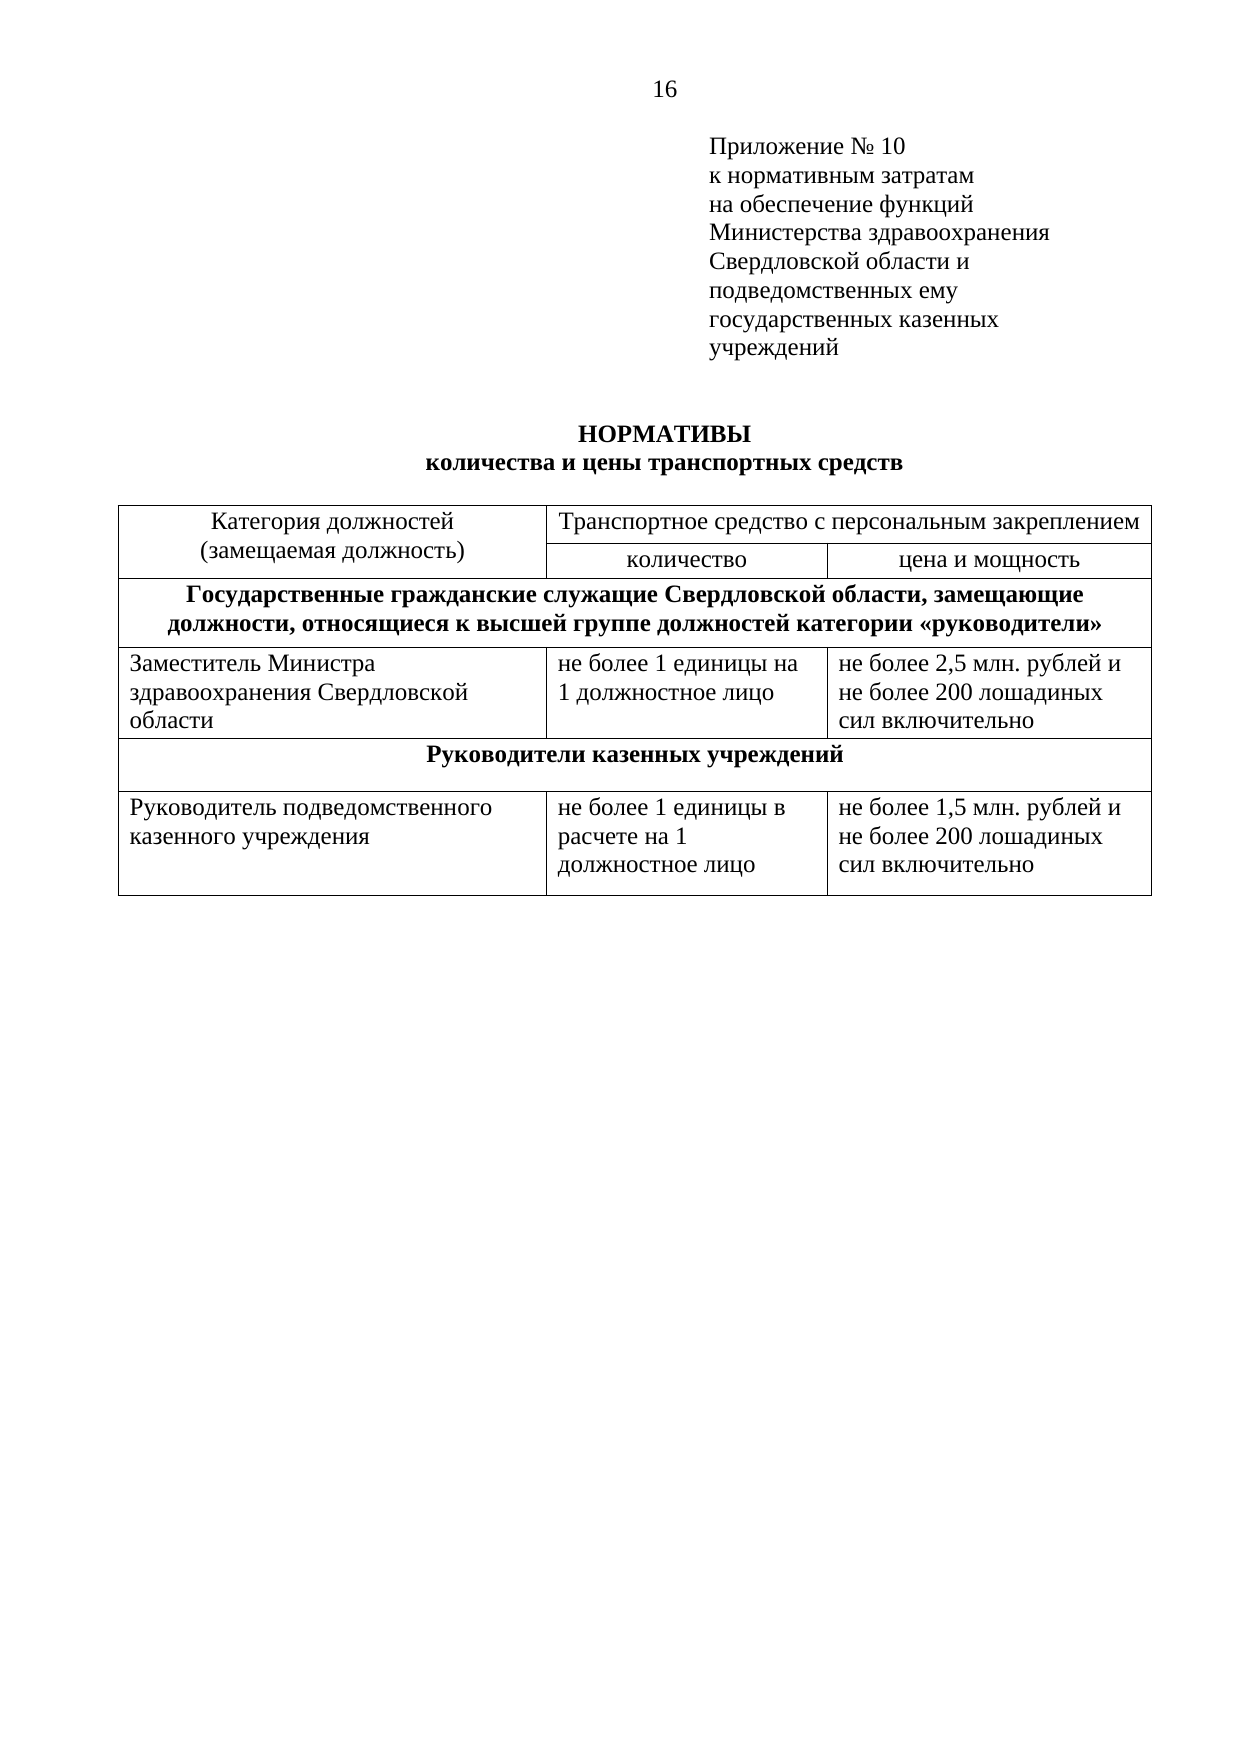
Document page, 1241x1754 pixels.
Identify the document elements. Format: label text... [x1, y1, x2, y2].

table_cell Государственные гражданские служащие Свердловской области, замещающие должности, относящиеся к высшей группе должностей категории «руководители» [119, 579, 1151, 647]
text подведомственных ему [709, 275, 1181, 304]
table_header Категория должностей (замещаемая должность) [119, 506, 546, 578]
table_header Транспортное средство с персональным закреплением [547, 506, 1151, 543]
text НОРМАТИВЫ [148, 419, 1181, 447]
table_cell не более 1,5 млн. рублей и не более 200 лошадиных сил включительно [828, 792, 1151, 895]
text на обеспечение функций [709, 189, 1181, 217]
table_cell количество [547, 544, 827, 578]
table_cell Заместитель Министра здравоохранения Свердловской области [119, 648, 546, 738]
table_cell Руководители казенных учреждений [119, 739, 1151, 791]
text государственных казенных [709, 304, 1181, 332]
table_cell Руководитель подведомственного казенного учреждения [119, 792, 546, 895]
text Министерства здравоохранения Свердловской области и [709, 217, 1181, 275]
table_cell не более 1 единицы на 1 должностное лицо [547, 648, 827, 738]
text учреждений [709, 332, 1181, 361]
table_cell не более 2,5 млн. рублей и не более 200 лошадиных сил включительно [828, 648, 1151, 738]
table_cell цена и мощность [828, 544, 1151, 578]
text Приложение № 10 [709, 131, 1181, 160]
table_cell не более 1 единицы в расчете на 1 должностное лицо [547, 792, 827, 895]
text к нормативным затратам [709, 160, 1181, 189]
text количества и цены транспортных средств [148, 447, 1181, 476]
